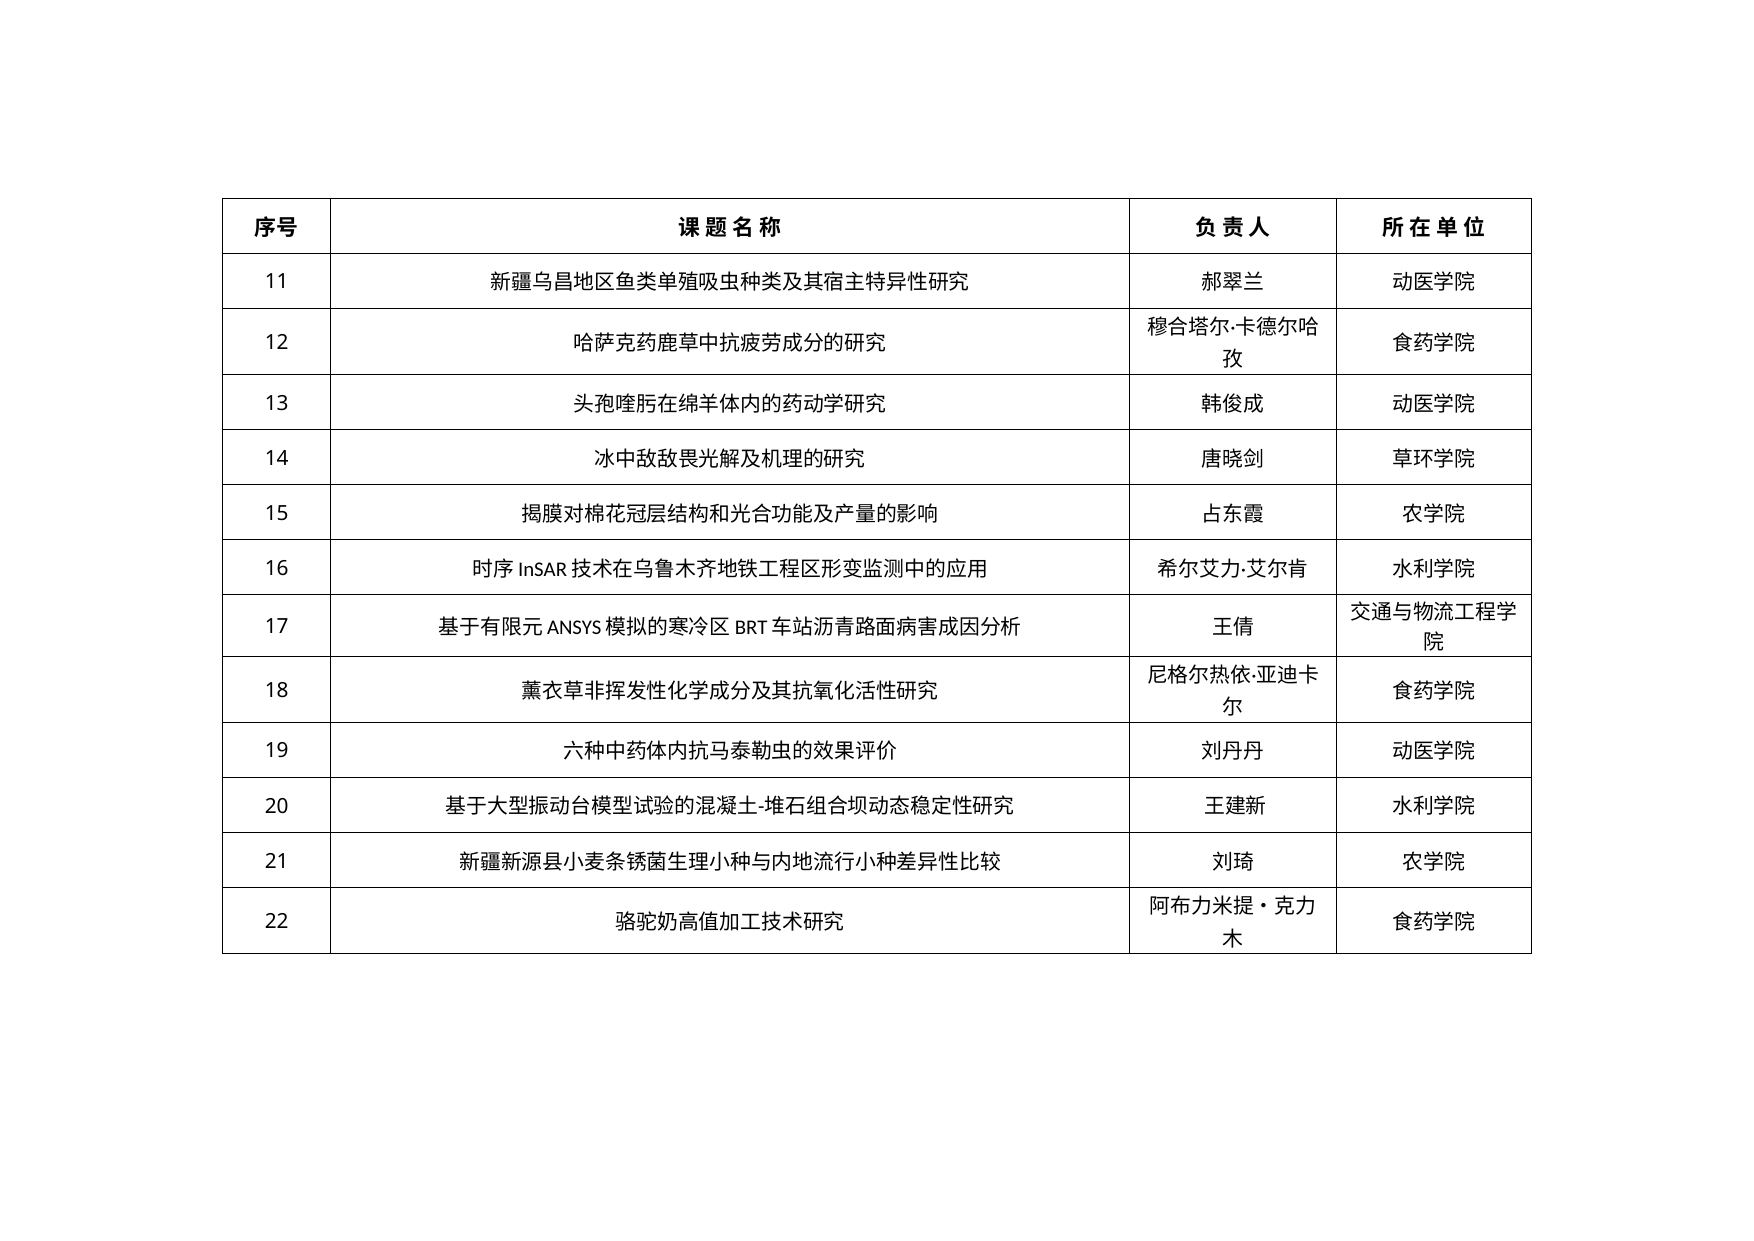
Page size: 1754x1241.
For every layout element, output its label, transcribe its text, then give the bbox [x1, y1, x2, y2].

table_cell 新疆乌昌地区鱼类单殖吸虫种类及其宿主特异性研究 [331, 254, 1129, 308]
table_cell 时序InSAR技术在乌鲁木齐地铁工程区形变监测中的应用 [331, 540, 1129, 594]
table_cell 18 [223, 657, 330, 722]
table_cell 食药学院 [1337, 309, 1531, 374]
table_cell 食药学院 [1337, 888, 1531, 953]
table_cell 穆合塔尔·卡德尔哈孜 [1130, 309, 1336, 374]
table_cell 尼格尔热依·亚迪卡尔 [1130, 657, 1336, 722]
table_cell 六种中药体内抗马泰勒虫的效果评价 [331, 723, 1129, 777]
table_cell 14 [223, 430, 330, 484]
table_header 课 题 名 称 [331, 199, 1129, 253]
table_cell 20 [223, 778, 330, 832]
table_cell 王倩 [1130, 595, 1336, 656]
table_header 所 在 单 位 [1337, 199, 1531, 253]
table_cell 11 [223, 254, 330, 308]
table_cell 阿布力米提•克力木 [1130, 888, 1336, 953]
table_cell 刘琦 [1130, 833, 1336, 887]
table_cell 动医学院 [1337, 254, 1531, 308]
table_cell 骆驼奶高值加工技术研究 [331, 888, 1129, 953]
table_cell 王建新 [1130, 778, 1336, 832]
table_cell 郝翠兰 [1130, 254, 1336, 308]
table_cell 薰衣草非挥发性化学成分及其抗氧化活性研究 [331, 657, 1129, 722]
table_cell 基于大型振动台模型试验的混凝土-堆石组合坝动态稳定性研究 [331, 778, 1129, 832]
table_cell 21 [223, 833, 330, 887]
table_cell 农学院 [1337, 833, 1531, 887]
table_cell 15 [223, 485, 330, 539]
table_cell 16 [223, 540, 330, 594]
table_cell 头孢喹肟在绵羊体内的药动学研究 [331, 375, 1129, 429]
table_cell 希尔艾力·艾尔肯 [1130, 540, 1336, 594]
table_cell 占东霞 [1130, 485, 1336, 539]
table_cell 12 [223, 309, 330, 374]
table_cell 动医学院 [1337, 375, 1531, 429]
table_cell 22 [223, 888, 330, 953]
table_cell 动医学院 [1337, 723, 1531, 777]
table_cell 草环学院 [1337, 430, 1531, 484]
table_cell 13 [223, 375, 330, 429]
table_header 负 责 人 [1130, 199, 1336, 253]
table_cell 韩俊成 [1130, 375, 1336, 429]
table_header 序号 [223, 199, 330, 253]
table_cell 农学院 [1337, 485, 1531, 539]
table_cell 水利学院 [1337, 540, 1531, 594]
table_cell 唐晓剑 [1130, 430, 1336, 484]
table_cell 水利学院 [1337, 778, 1531, 832]
table_cell 19 [223, 723, 330, 777]
table_cell 新疆新源县小麦条锈菌生理小种与内地流行小种差异性比较 [331, 833, 1129, 887]
table_cell 交通与物流工程学院 [1337, 595, 1531, 656]
table_cell 哈萨克药鹿草中抗疲劳成分的研究 [331, 309, 1129, 374]
table_cell 冰中敌敌畏光解及机理的研究 [331, 430, 1129, 484]
table_cell 食药学院 [1337, 657, 1531, 722]
table_cell 17 [223, 595, 330, 656]
table_cell 揭膜对棉花冠层结构和光合功能及产量的影响 [331, 485, 1129, 539]
table_cell 刘丹丹 [1130, 723, 1336, 777]
table_cell 基于有限元ANSYS模拟的寒冷区BRT车站沥青路面病害成因分析 [331, 595, 1129, 656]
